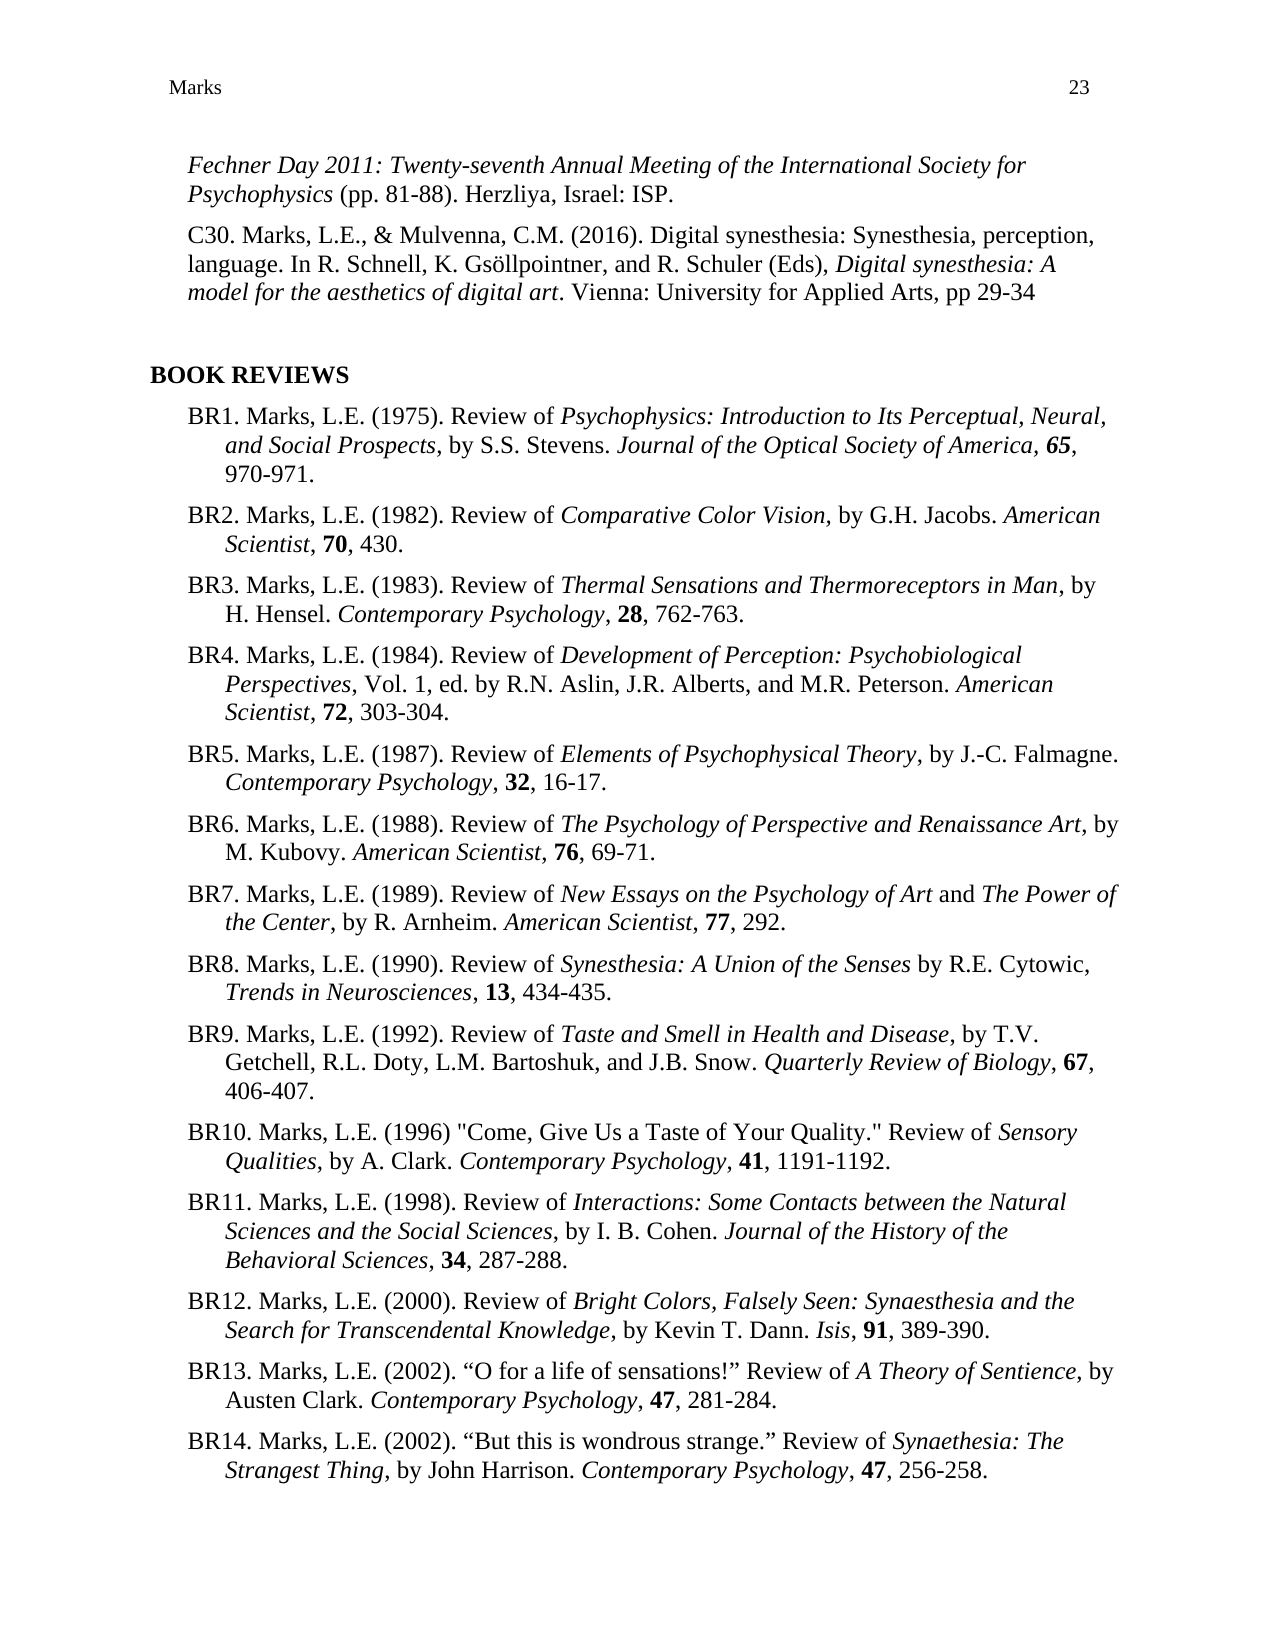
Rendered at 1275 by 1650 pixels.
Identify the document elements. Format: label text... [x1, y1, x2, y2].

text BR9. Marks, L.E. (1992). Review of Taste and Smell in Health and Disease, by T.V. Getchell, R.L. Doty, L.M. Bartoshuk, and J.B. Snow. Quarterly Review of Biology, 67, 406-407. [187, 1019, 1125, 1105]
text BR3. Marks, L.E. (1983). Review of Thermal Sensations and Thermoreceptors in Man, by H. Hensel. Contemporary Psychology, 28, 762-763. [187, 570, 1125, 627]
text BR11. Marks, L.E. (1998). Review of Interactions: Some Contacts between the Natural Sciences and the Social Sciences, by I. B. Cohen. Journal of the History of the Behavioral Sciences, 34, 287-288. [187, 1187, 1125, 1274]
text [150, 150, 1125, 207]
text BR7. Marks, L.E. (1989). Review of New Essays on the Psychology of Art and The Power of the Center, by R. Arnheim. American Scientist, 77, 292. [187, 879, 1125, 936]
text BR12. Marks, L.E. (2000). Review of Bright Colors, Falsely Seen: Synaesthesia and the Search for Transcendental Knowledge, by Kevin T. Dann. Isis, 91, 389-390. [187, 1286, 1125, 1344]
text BR1. Marks, L.E. (1975). Review of Psychophysics: Introduction to Its Perceptual, Neural, and Social Prospects, by S.S. Stevens. Journal of the Optical Society of America, 65, 970-971. [187, 401, 1125, 487]
text C30. Marks, L.E., & Mulvenna, C.M. (2016). Digital synesthesia: Synesthesia, perception, language. In R. Schnell, K. Gsöllpointner, and R. Schuler (Eds), Digital synesthesia: A model for the aesthetics of digital art. Vienna: University for Applied Arts, pp 29-34 [187, 220, 1125, 306]
text BR13. Marks, L.E. (2002). “O for a life of sensations!” Review of A Theory of Sentience, by Austen Clark. Contemporary Psychology, 47, 281-284. [187, 1356, 1125, 1414]
text BR6. Marks, L.E. (1988). Review of The Psychology of Perspective and Renaissance Art, by M. Kubovy. American Scientist, 76, 69-71. [187, 809, 1125, 866]
text BR2. Marks, L.E. (1982). Review of Comparative Color Vision, by G.H. Jacobs. American Scientist, 70, 430. [187, 500, 1125, 557]
text BOOK REVIEWS [150, 360, 1125, 389]
text BR10. Marks, L.E. (1996) "Come, Give Us a Taste of Your Quality." Review of Sensory Qualities, by A. Clark. Contemporary Psychology, 41, 1191-1192. [187, 1117, 1125, 1175]
text BR5. Marks, L.E. (1987). Review of Elements of Psychophysical Theory, by J.-C. Falmagne. Contemporary Psychology, 32, 16-17. [187, 739, 1125, 796]
text BR4. Marks, L.E. (1984). Review of Development of Perception: Psychobiological Perspectives, Vol. 1, ed. by R.N. Aslin, J.R. Alberts, and M.R. Peterson. American Scientist, 72, 303-304. [187, 640, 1125, 726]
text BR8. Marks, L.E. (1990). Review of Synesthesia: A Union of the Senses by R.E. Cytowic, Trends in Neurosciences, 13, 434-435. [187, 949, 1125, 1006]
text BR14. Marks, L.E. (2002). “But this is wondrous strange.” Review of Synaethesia: The Strangest Thing, by John Harrison. Contemporary Psychology, 47, 256-258. [187, 1426, 1125, 1484]
